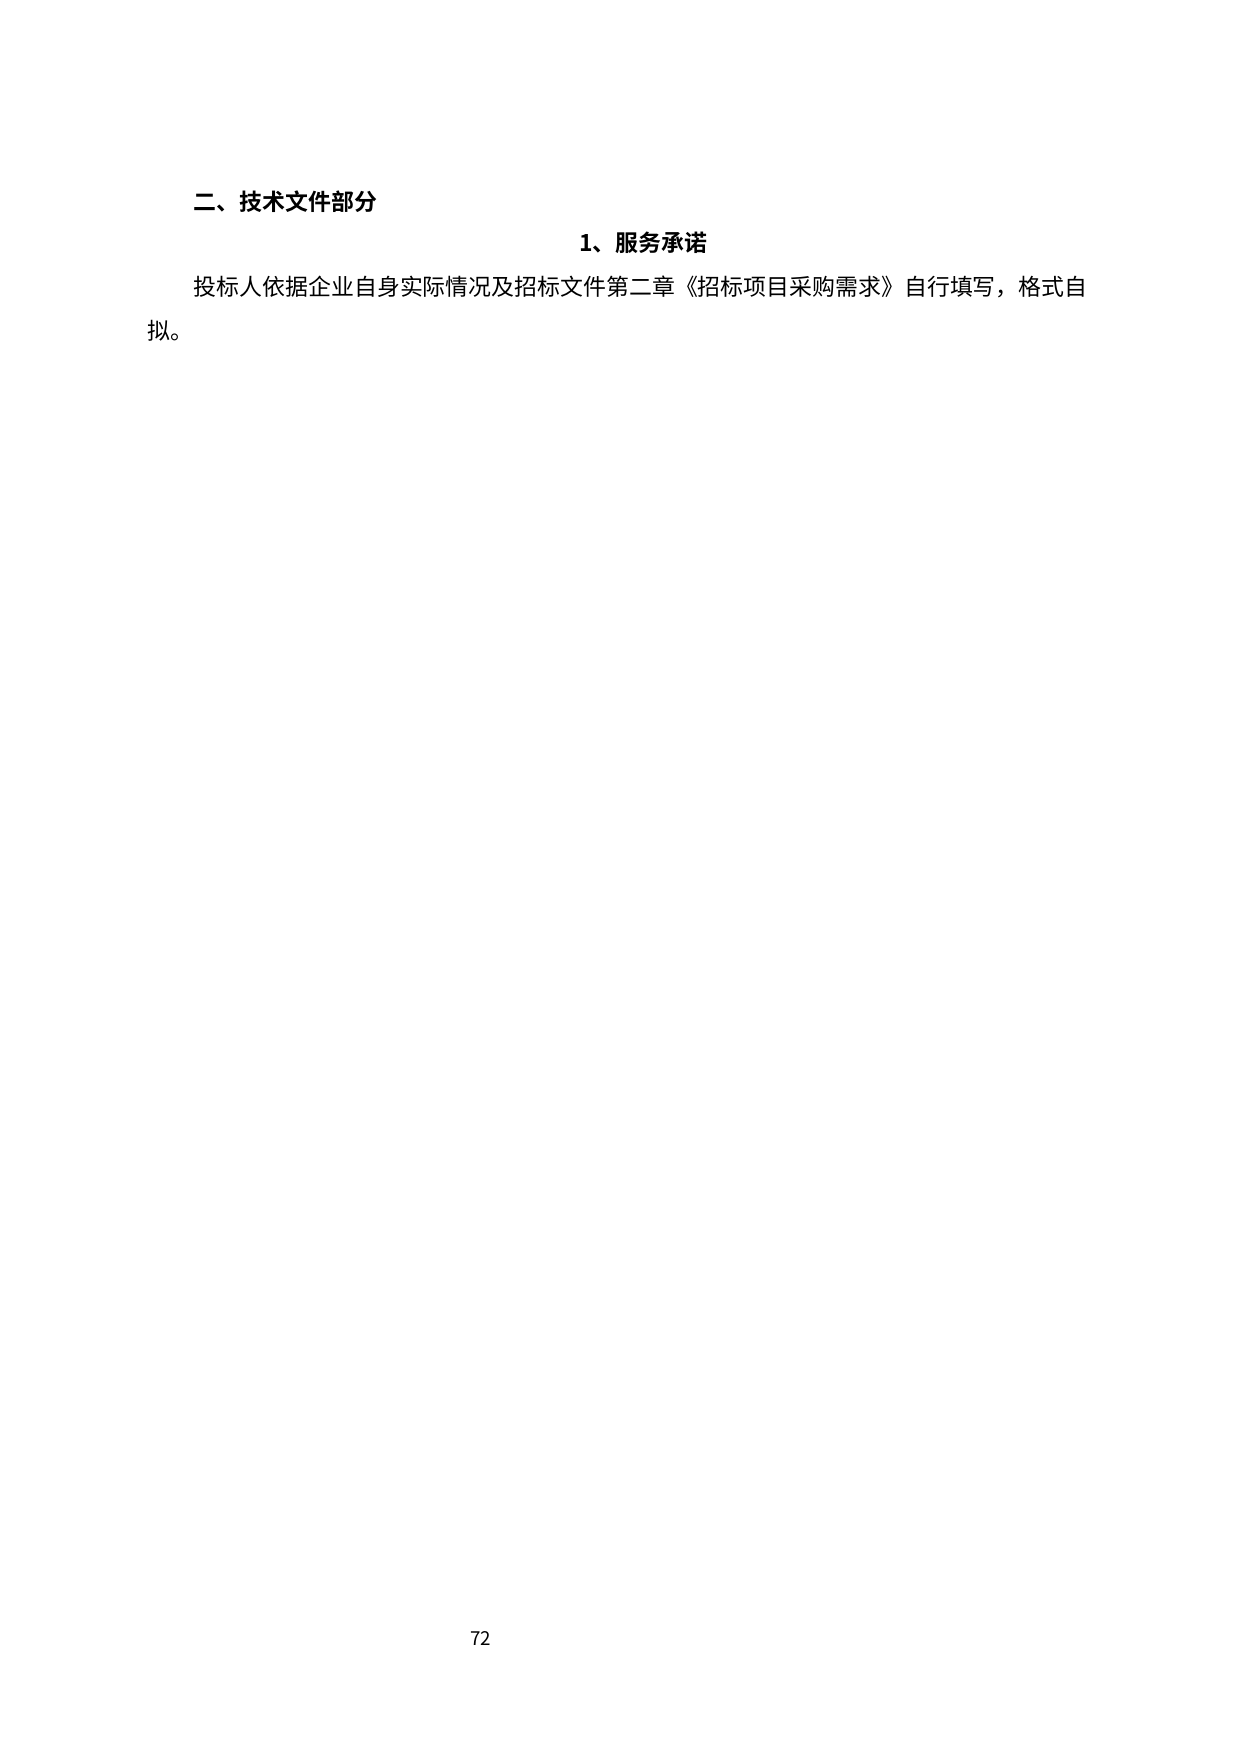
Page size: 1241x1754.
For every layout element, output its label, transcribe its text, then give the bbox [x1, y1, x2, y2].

text 1、服务承诺 [148, 217, 1092, 260]
text 投标人依据企业自身实际情况及招标文件第二章《招标项目采购需求》自行填写，格式自拟。 [148, 260, 1092, 348]
text 二、技术文件部分 [148, 183, 1092, 217]
